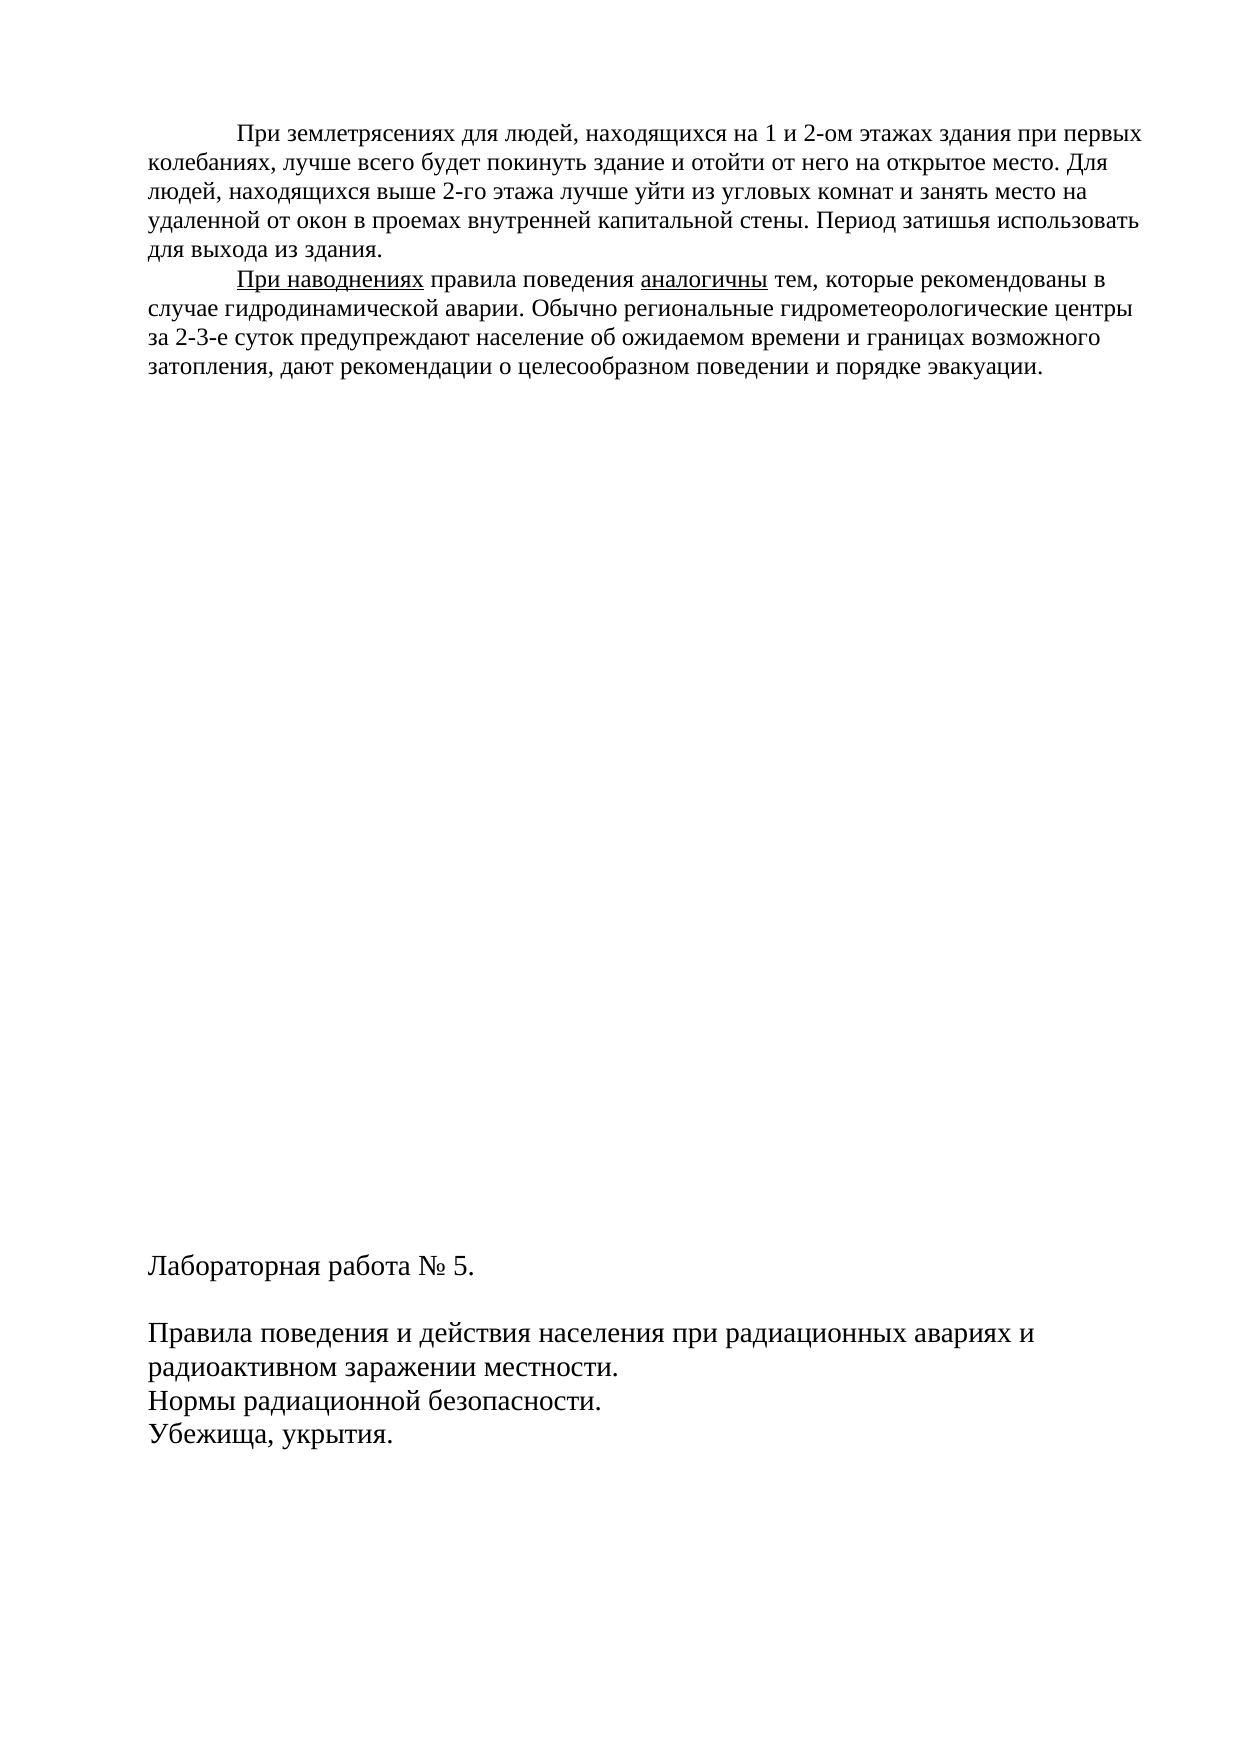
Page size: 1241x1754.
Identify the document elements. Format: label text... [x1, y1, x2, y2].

text Правила поведения и действия населения при радиационных авариях и радиоактивном заражении местности. [148, 1316, 1152, 1383]
text Лабораторная работа № 5. [148, 1249, 1152, 1282]
text При наводнениях правила поведения аналогичны тем, которые рекомендованы в случае гидродинамической аварии. Обычно региональные гидрометеорологические центры за 2-3-е суток предупреждают население об ожидаемом времени и границах возможного затопления, дают рекомендации о целесообразном поведении и порядке эвакуации. [148, 263, 1152, 380]
text Убежища, укрытия. [148, 1416, 1152, 1450]
text Нормы радиационной безопасности. [148, 1383, 1152, 1416]
text При землетрясениях для людей, находящихся на 1 и 2-ом этажах здания при первых колебаниях, лучше всего будет покинуть здание и отойти от него на открытое место. Для людей, находящихся выше 2-го этажа лучше уйти из угловых комнат и занять место на удаленной от окон в проемах внутренней капитальной стены. Период затишья использовать для выхода из здания. [148, 118, 1152, 263]
